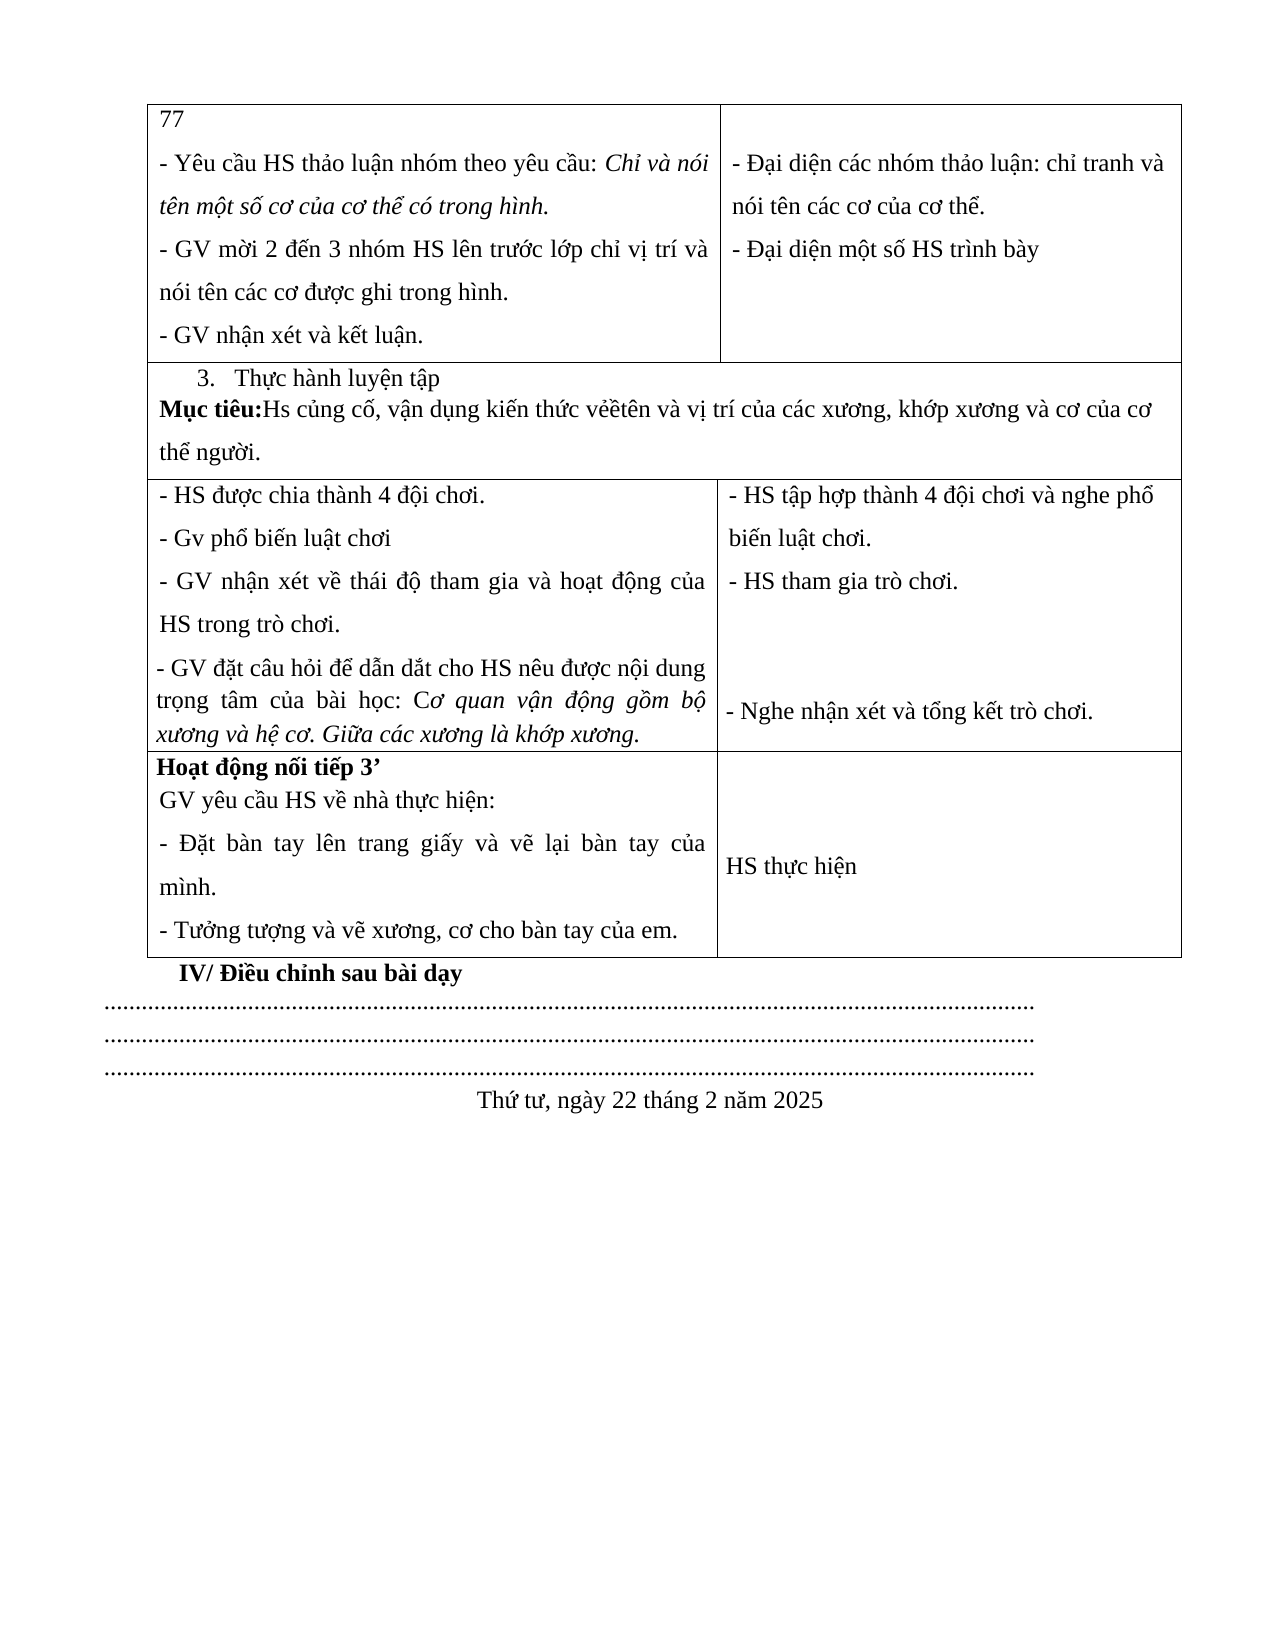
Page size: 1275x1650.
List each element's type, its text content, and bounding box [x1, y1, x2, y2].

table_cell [721, 105, 1181, 362]
table_cell Thực hành luyện tập Mục tiêu:Hs củng cố, vận dụng kiến thức vẻềtên và vị trí của các xương, khớp xương và cơ của cơ thể người. [148, 363, 1181, 479]
table_cell Hoạt động nối tiếp 3’ GV yêu cầu HS về nhà thực hiện: - Đặt bàn tay lên trang giấy và vẽ lại bàn tay của mình. - Tưởng tượng và vẽ xương, cơ cho bàn tay của em. [148, 752, 717, 957]
subtitle Thứ tư, ngày 22 tháng 2 năm 2025 [103, 1085, 1196, 1114]
subtitle ..................................................................................................................................................... [103, 1052, 1196, 1081]
subtitle IV/ Điều chỉnh sau bài dạy [103, 958, 1196, 986]
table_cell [148, 105, 720, 362]
subtitle ..................................................................................................................................................... [103, 1019, 1196, 1048]
subtitle ..................................................................................................................................................... [103, 986, 1196, 1015]
table_cell - HS tập hợp thành 4 đội chơi và nghe phổ biến luật chơi. - HS tham gia trò chơi. - Nghe nhận xét và tổng kết trò chơi. [718, 480, 1181, 751]
table_cell HS thực hiện [718, 752, 1181, 957]
table_cell - HS được chia thành 4 đội chơi. - Gv phổ biến luật chơi - GV nhận xét về thái độ tham gia và hoạt động của HS trong trò chơi. - GV đặt câu hỏi để dẫn dắt cho HS nêu được nội dung trọng tâm của bài học: Cơ quan vận động gồm bộ xương và hệ cơ. Giữa các xương là khớp xương. [148, 480, 717, 751]
